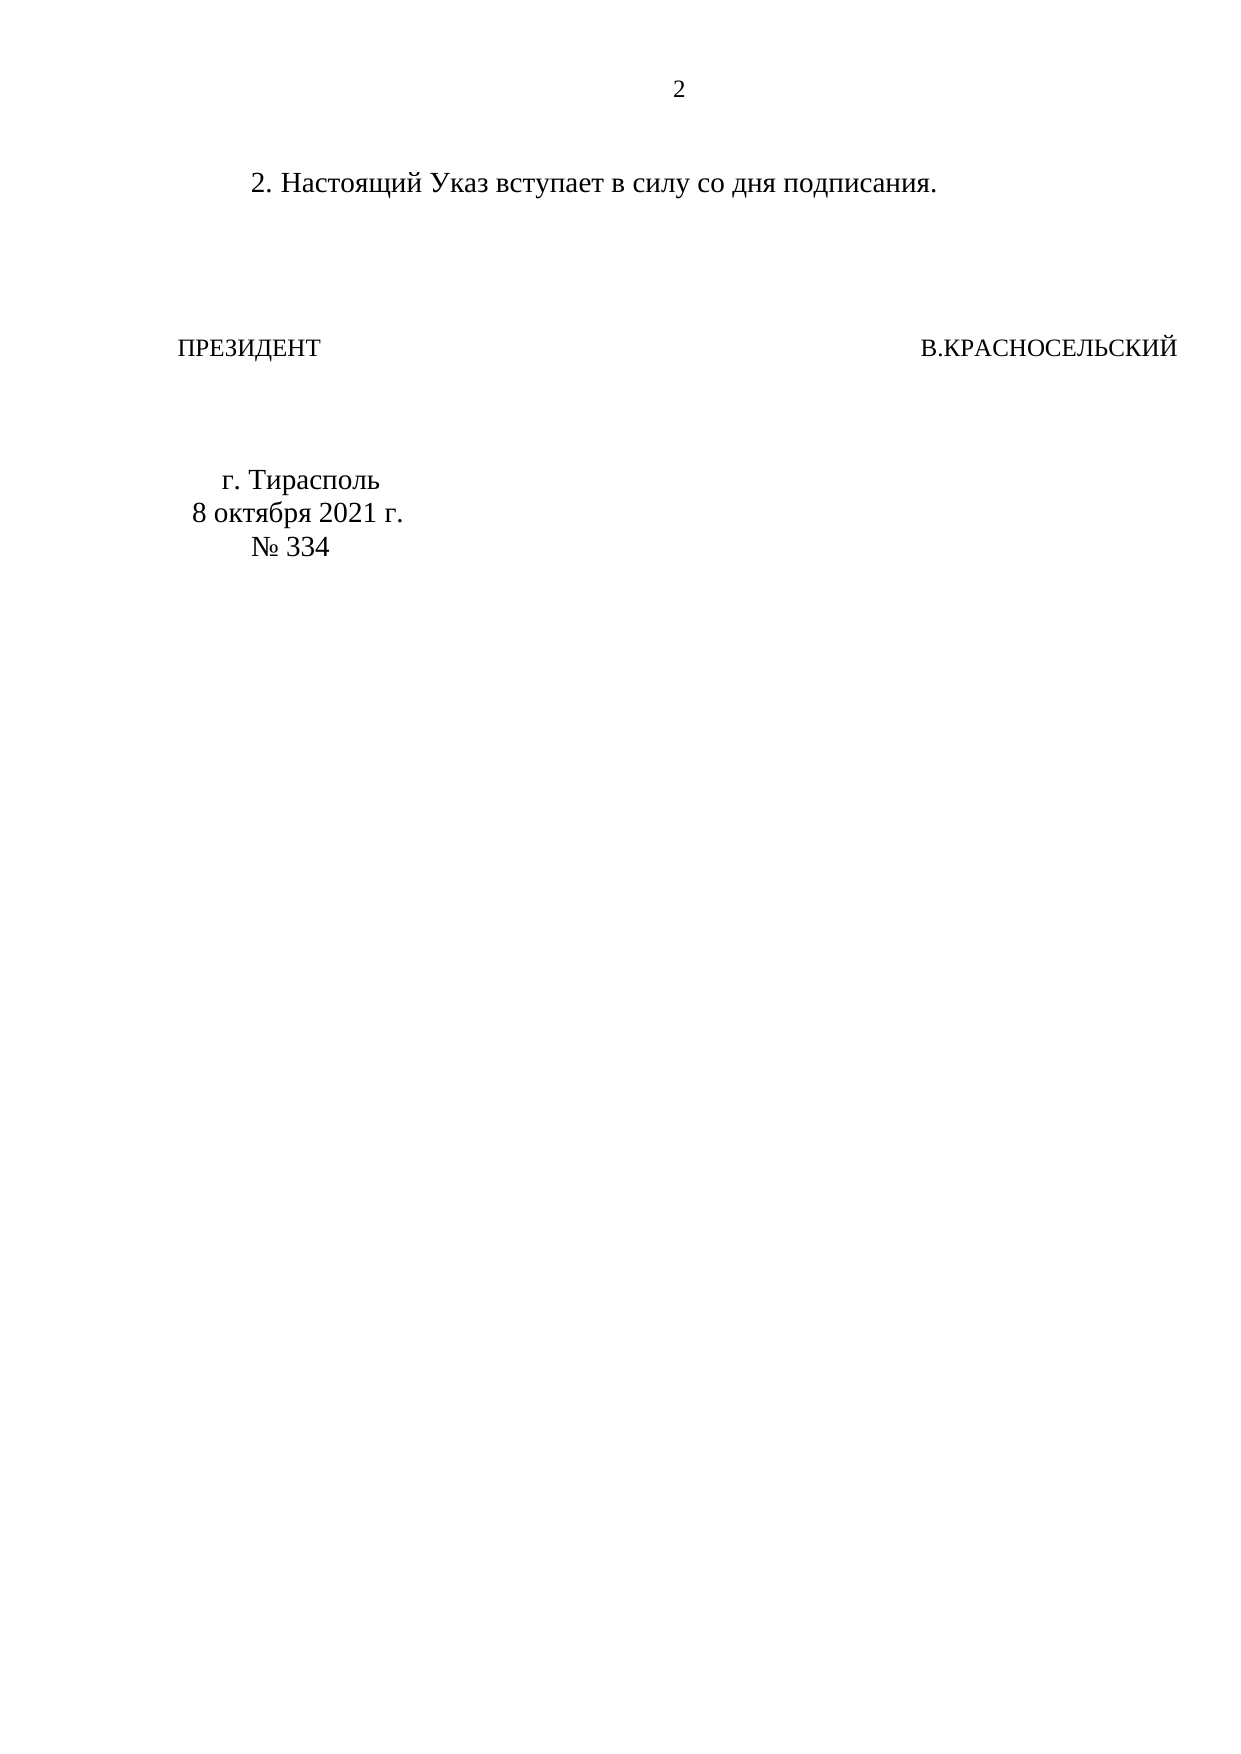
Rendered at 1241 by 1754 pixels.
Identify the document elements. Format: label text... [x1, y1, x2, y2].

text г. Тирасполь [177, 462, 1181, 496]
list Настоящий Указ вступает в силу со дня подписания. [177, 165, 1181, 198]
text 8 октября 2021 г. [177, 496, 1181, 529]
text ПРЕЗИДЕНТ В.КРАСНОСЕЛЬСКИЙ [177, 333, 1181, 361]
text № 334 [177, 529, 1181, 563]
